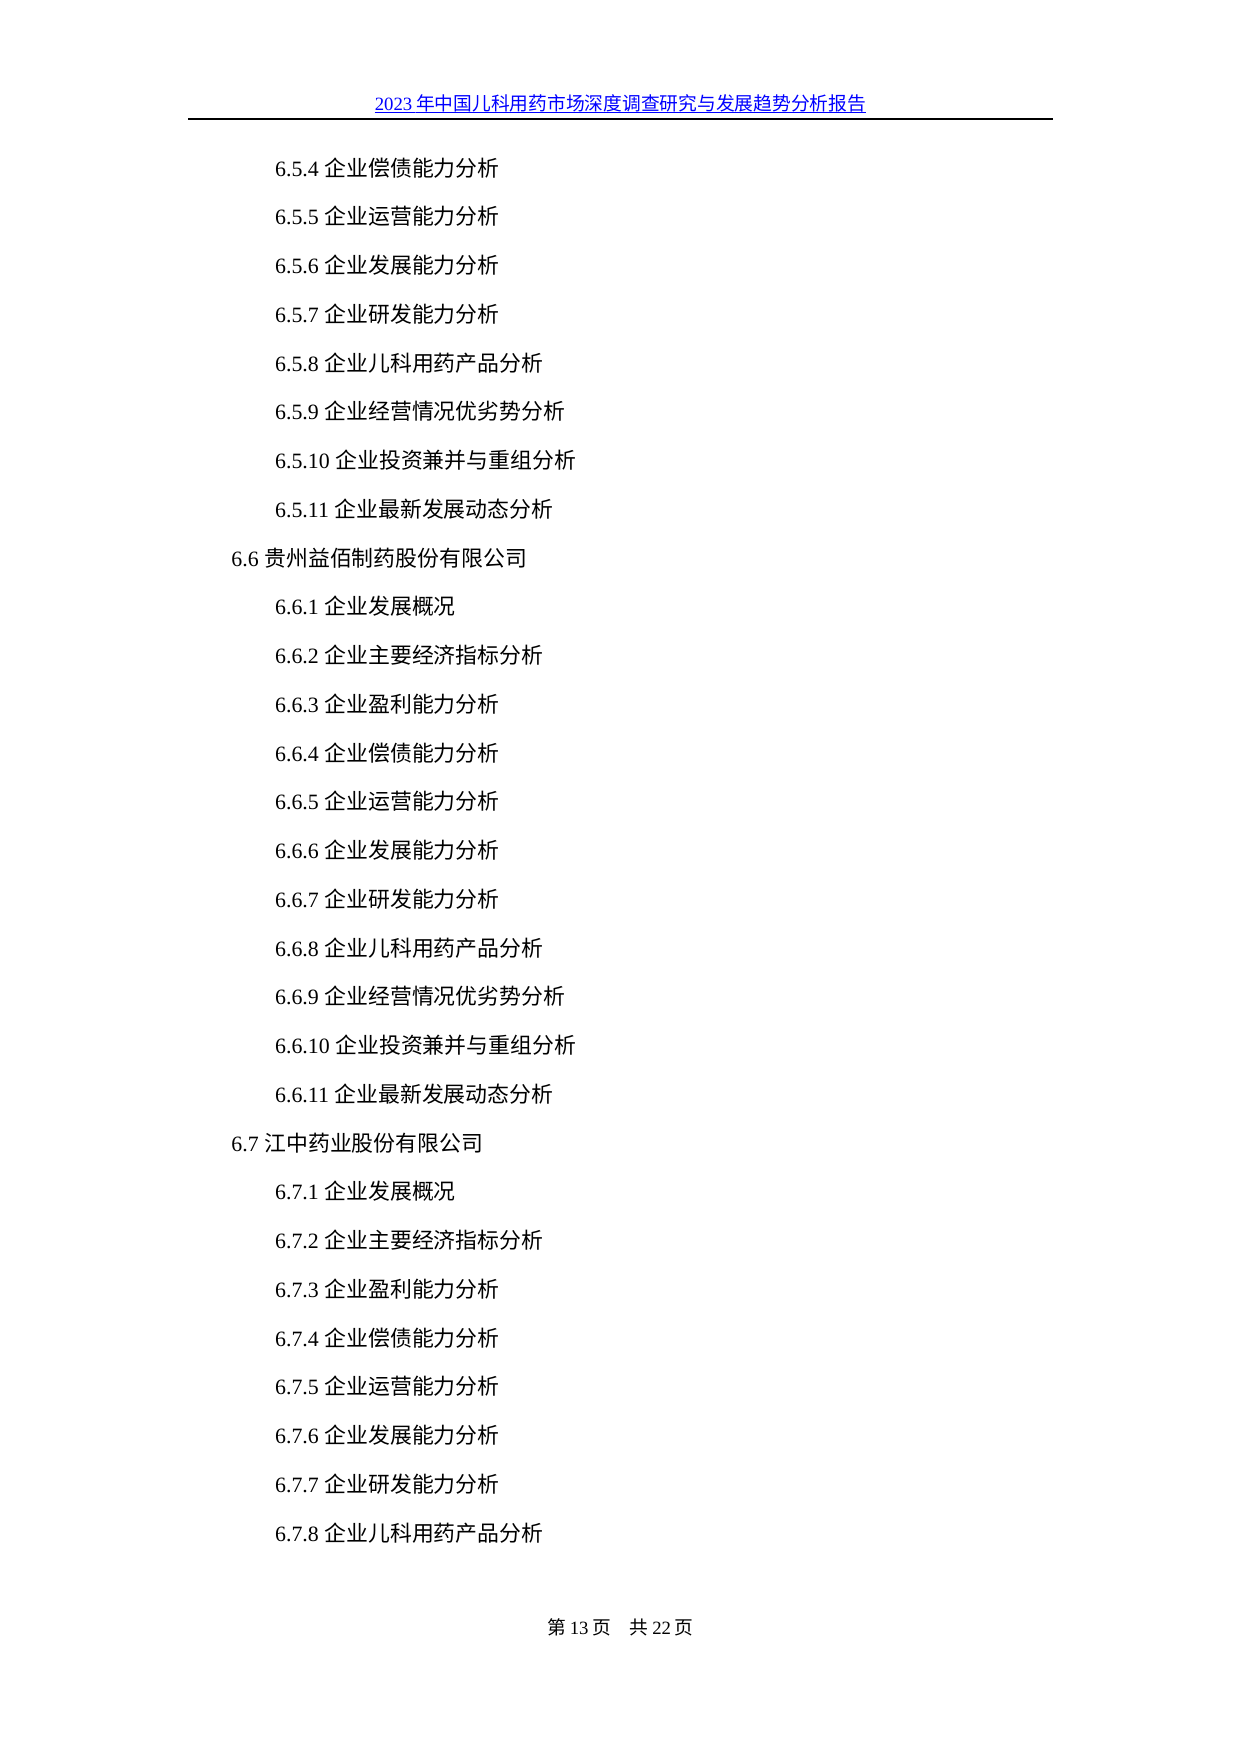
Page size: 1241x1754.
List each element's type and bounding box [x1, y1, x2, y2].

text [187, 150, 1053, 1548]
